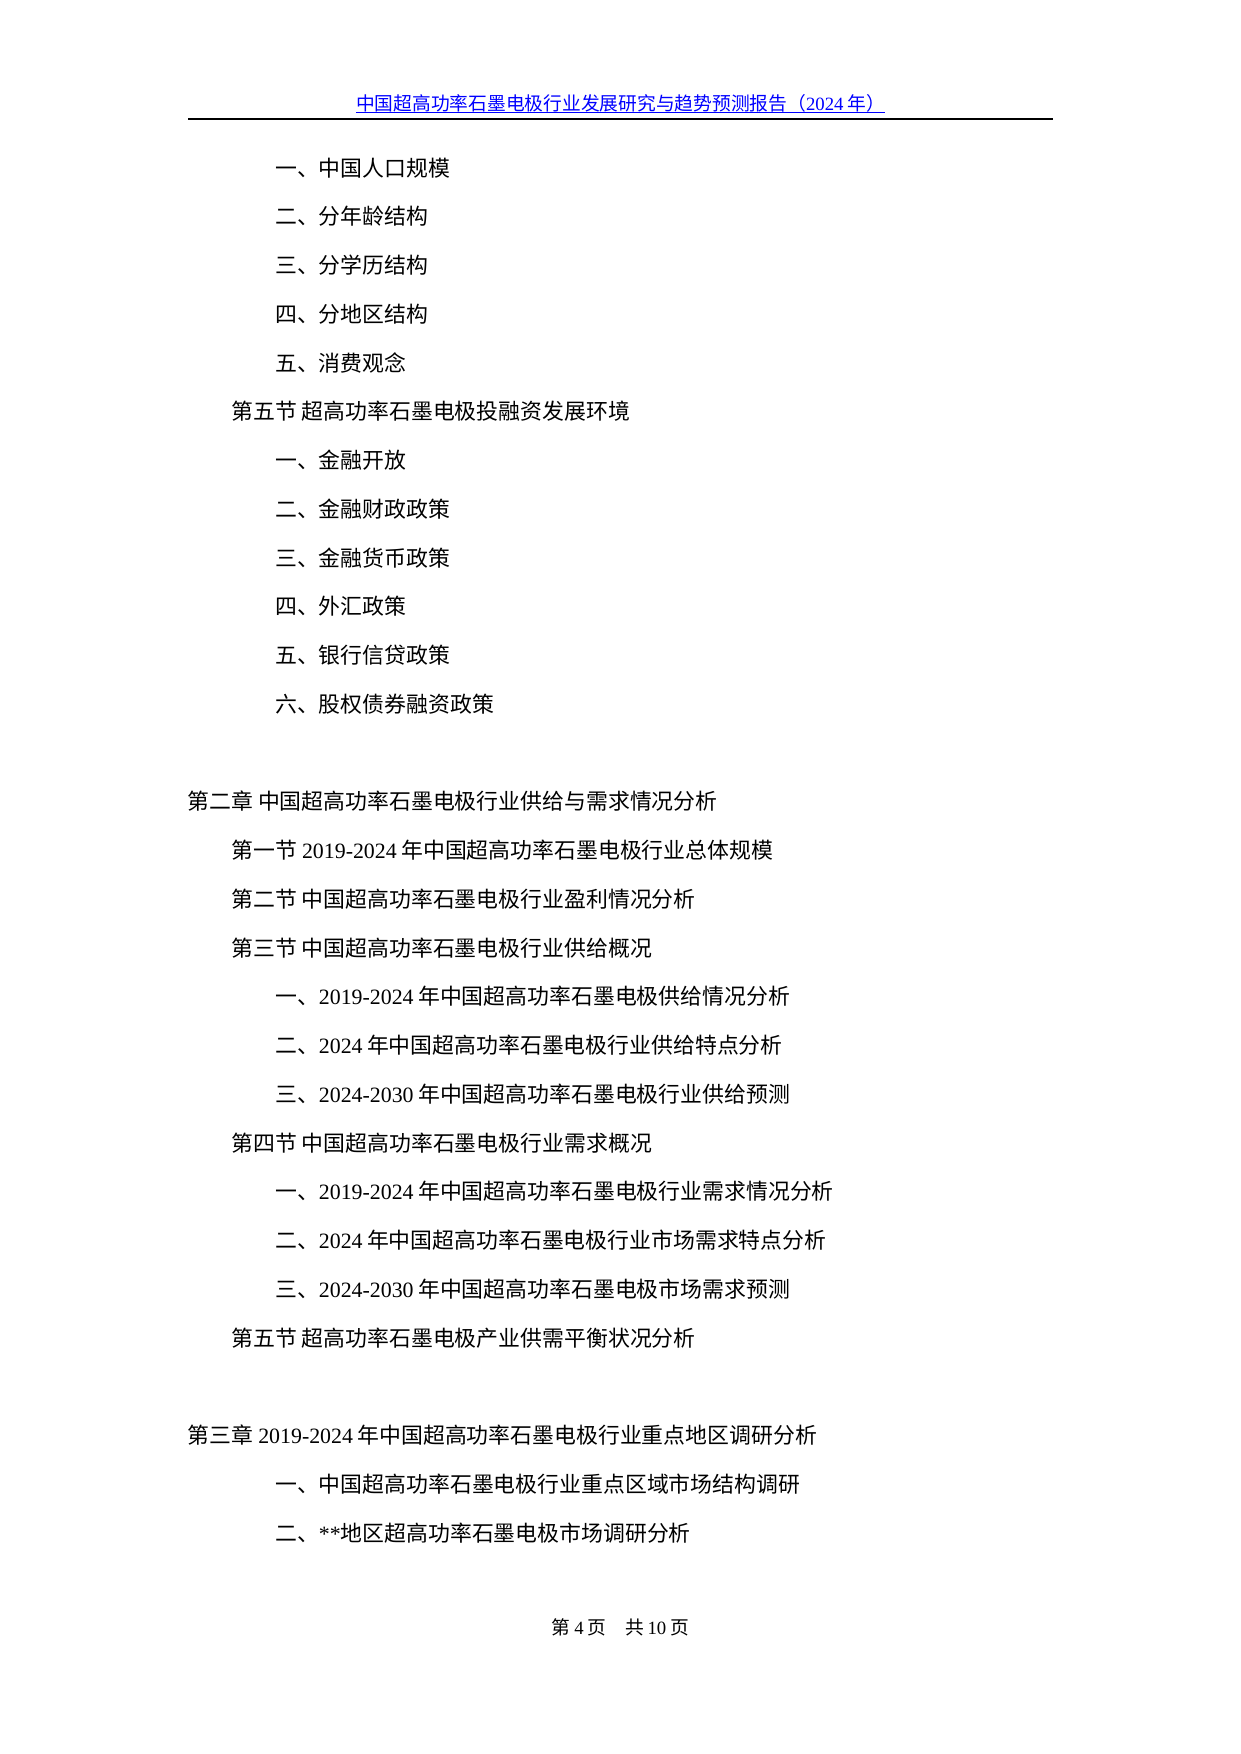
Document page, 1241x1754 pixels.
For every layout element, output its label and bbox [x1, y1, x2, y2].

text [187, 150, 1053, 1548]
